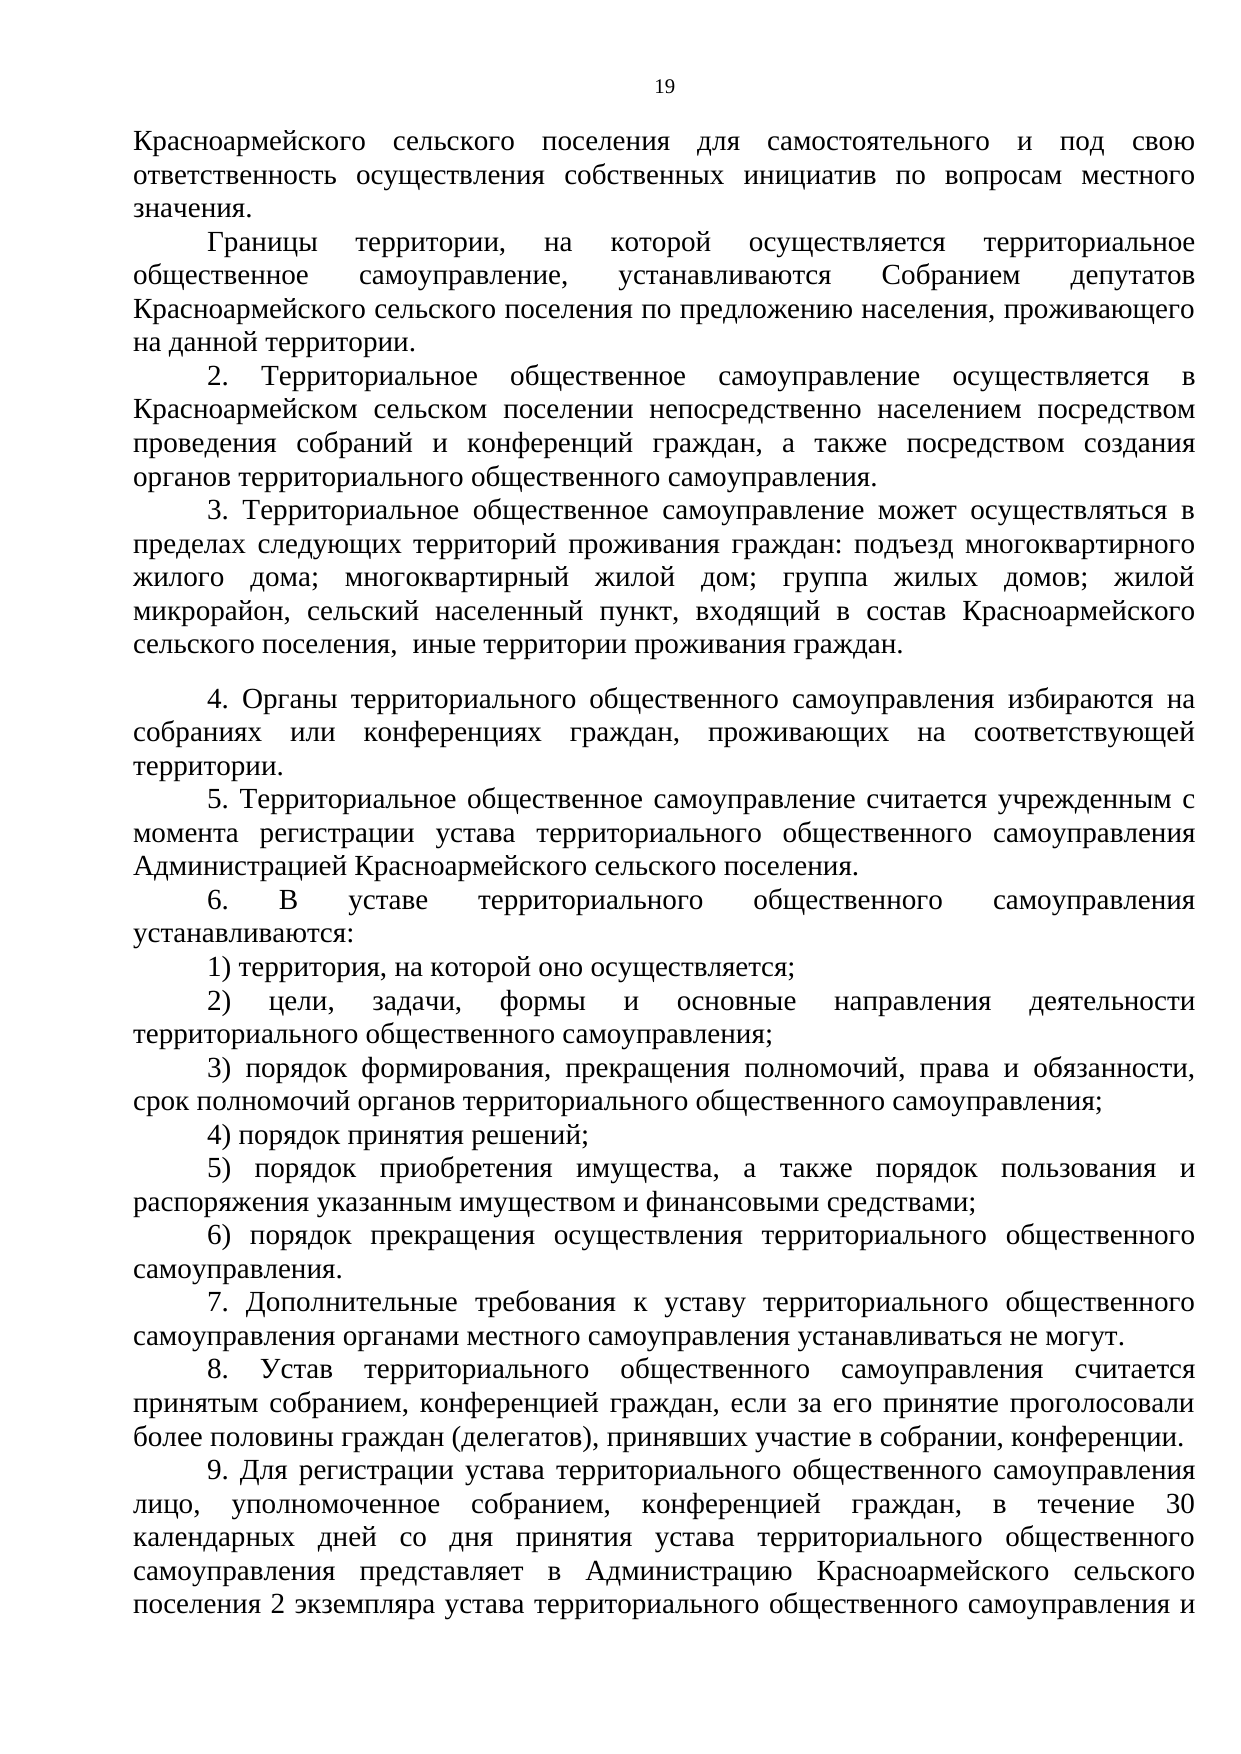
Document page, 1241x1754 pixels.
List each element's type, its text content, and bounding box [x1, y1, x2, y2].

text 6. В уставе территориального общественного самоуправления устанавливаются: [133, 882, 1196, 949]
text 8. Устав территориального общественного самоуправления считается принятым собранием, конференцией граждан, если за его принятие проголосовали более половины граждан (делегатов), принявших участие в собрании, конференции. [133, 1352, 1196, 1452]
text 3) порядок формирования, прекращения полномочий, права и обязанности, срок полномочий органов территориального общественного самоуправления; [133, 1050, 1196, 1117]
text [133, 123, 1196, 224]
text 2) цели, задачи, формы и основные направления деятельности территориального общественного самоуправления; [133, 983, 1196, 1050]
text 4) порядок принятия решений; [133, 1117, 1196, 1150]
text 1) территория, на которой оно осуществляется; [133, 949, 1196, 983]
text 5) порядок приобретения имущества, а также порядок пользования и распоряжения указанным имуществом и финансовыми средствами; [133, 1150, 1196, 1217]
text Границы территории, на которой осуществляется территориальное общественное самоуправление, устанавливаются Собранием депутатов Красноармейского сельского поселения по предложению населения, проживающего на данной территории. [133, 224, 1196, 358]
text 5. Территориальное общественное самоуправление считается учрежденным с момента регистрации устава территориального общественного самоуправления Администрацией Красноармейского сельского поселения. [133, 781, 1196, 882]
text 4. Органы территориального общественного самоуправления избираются на собраниях или конференциях граждан, проживающих на соответствующей территории. [133, 681, 1196, 781]
text 2. Территориальное общественное самоуправление осуществляется в Красноармейском сельском поселении непосредственно населением посредством проведения собраний и конференций граждан, а также посредством создания органов территориального общественного самоуправления. [133, 358, 1196, 492]
text 6) порядок прекращения осуществления территориального общественного самоуправления. [133, 1217, 1196, 1284]
text 3. Территориальное общественное самоуправление может осуществляться в пределах следующих территорий проживания граждан: подъезд многоквартирного жилого дома; многоквартирный жилой дом; группа жилых домов; жилой микрорайон, сельский населенный пункт, входящий в состав Красноармейского сельского поселения, иные территории проживания граждан. [133, 492, 1196, 660]
text 7. Дополнительные требования к уставу территориального общественного самоуправления органами местного самоуправления устанавливаться не могут. [133, 1284, 1196, 1352]
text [133, 1452, 1196, 1620]
